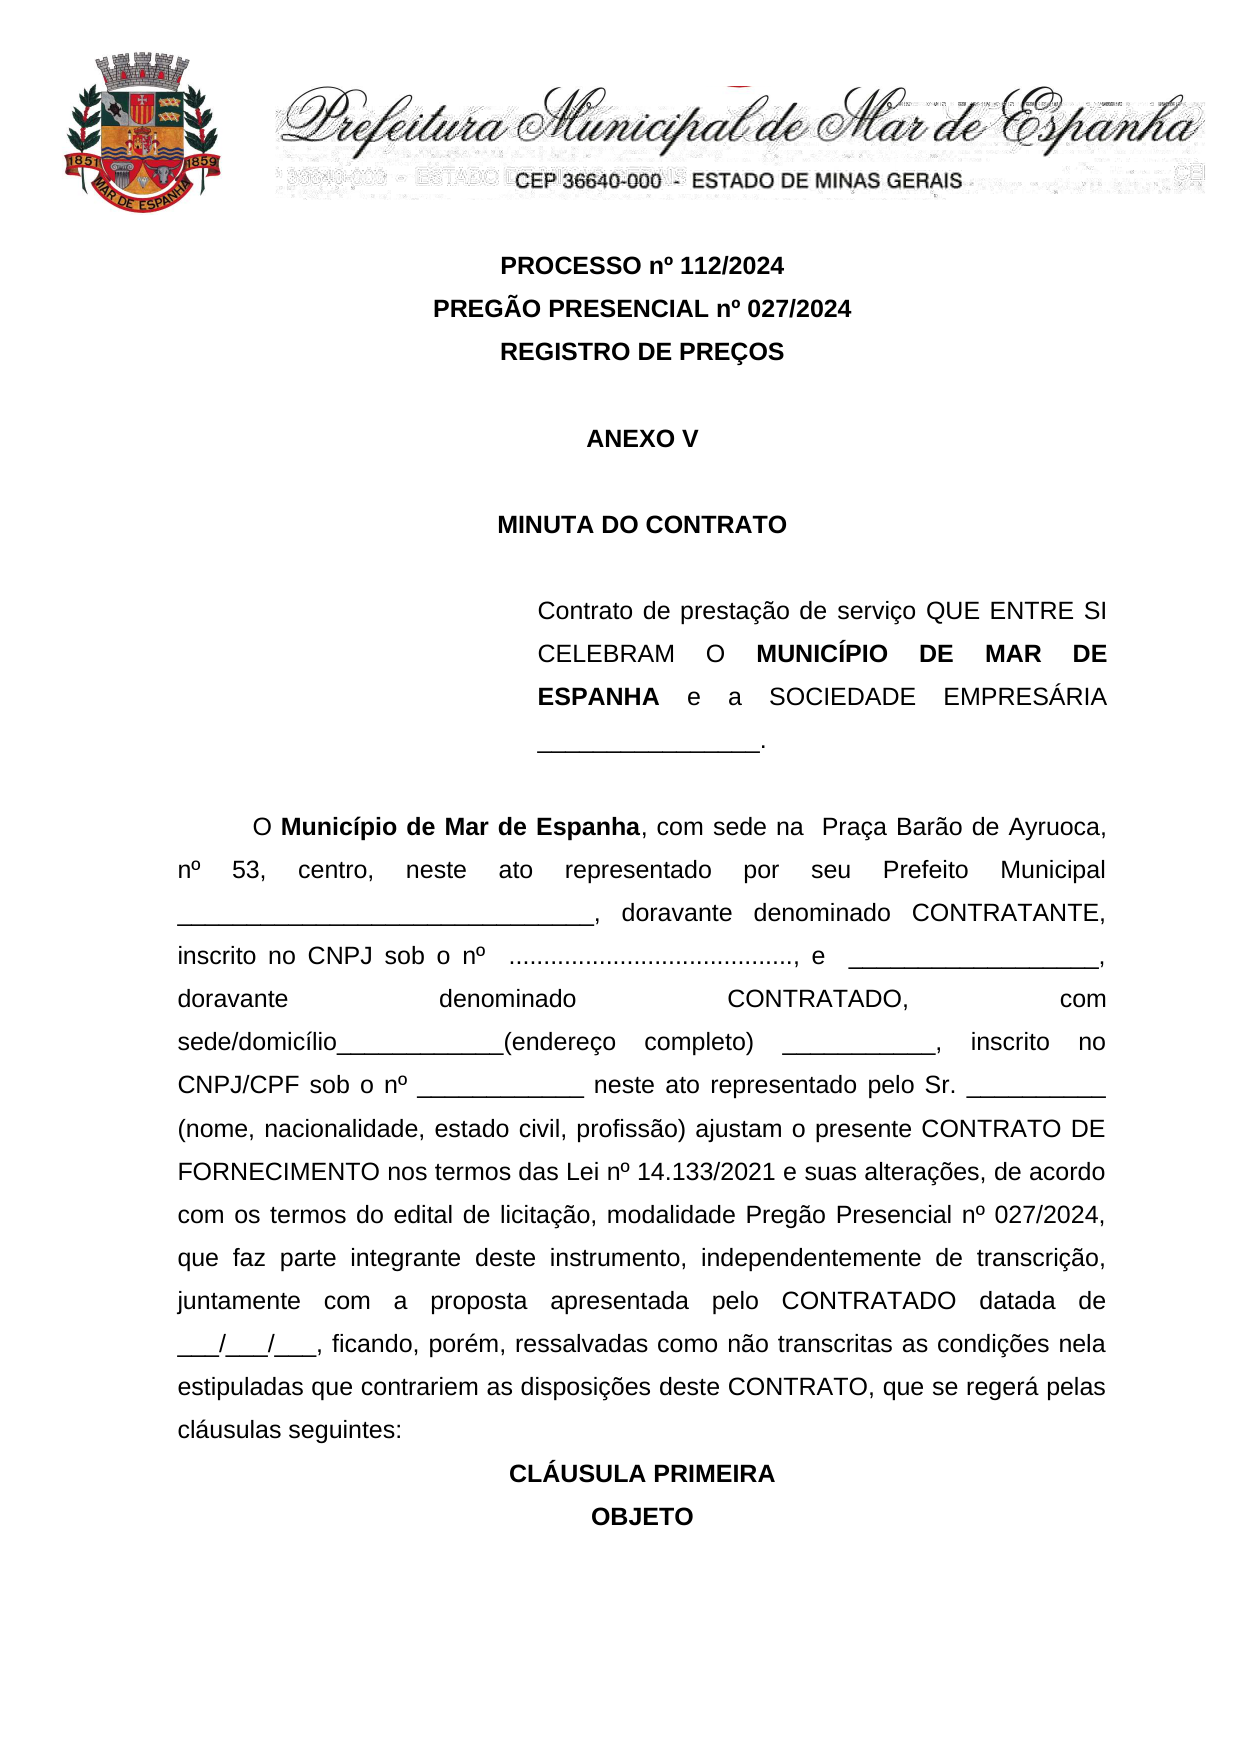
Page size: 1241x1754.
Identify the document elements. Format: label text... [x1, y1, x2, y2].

list PREGÃO PRESENCIAL nº 027/2024 [177, 294, 1107, 323]
text MINUTA DO CONTRATO [177, 510, 1107, 538]
list REGISTRO DE PREÇOS [177, 337, 1107, 366]
text CLÁUSULA PRIMEIRA [177, 1458, 1107, 1487]
text ANEXO V [177, 423, 1107, 452]
picture [275, 86, 1206, 200]
text O Município de Mar de Espanha, com sede na Praça Barão de Ayruoca, nº 53, centro, neste ato representado por seu Prefeito Municipal ______________________________, doravante denominado CONTRATANTE, inscrito no CNPJ sob o nº ........................................., e __________________, doravante denominado CONTRATADO, com sede/domicílio____________(endereço completo) ___________, inscrito no CNPJ/CPF sob o nº ____________ neste ato representado pelo Sr. __________ (nome, nacionalidade, estado civil, profissão) ajustam o presente CONTRATO DE FORNECIMENTO nos termos das Lei nº 14.133/2021 e suas alterações, de acordo com os termos do edital de licitação, modalidade Pregão Presencial nº 027/2024, que faz parte integrante deste instrumento, independentemente de transcrição, juntamente com a proposta apresentada pelo CONTRATADO datada de ___/___/___, ficando, porém, ressalvadas como não transcritas as condições nela estipuladas que contrariem as disposições deste CONTRATO, que se regerá pelas cláusulas seguintes: [177, 812, 1107, 1444]
text OBJETO [177, 1502, 1107, 1530]
picture [55, 42, 229, 215]
list PROCESSO nº 112/2024 [177, 251, 1107, 280]
text Contrato de prestação de serviço QUE ENTRE SI CELEBRAM O MUNICÍPIO DE MAR DE ESPANHA e a SOCIEDADE EMPRESÁRIA ________________. [537, 596, 1107, 754]
